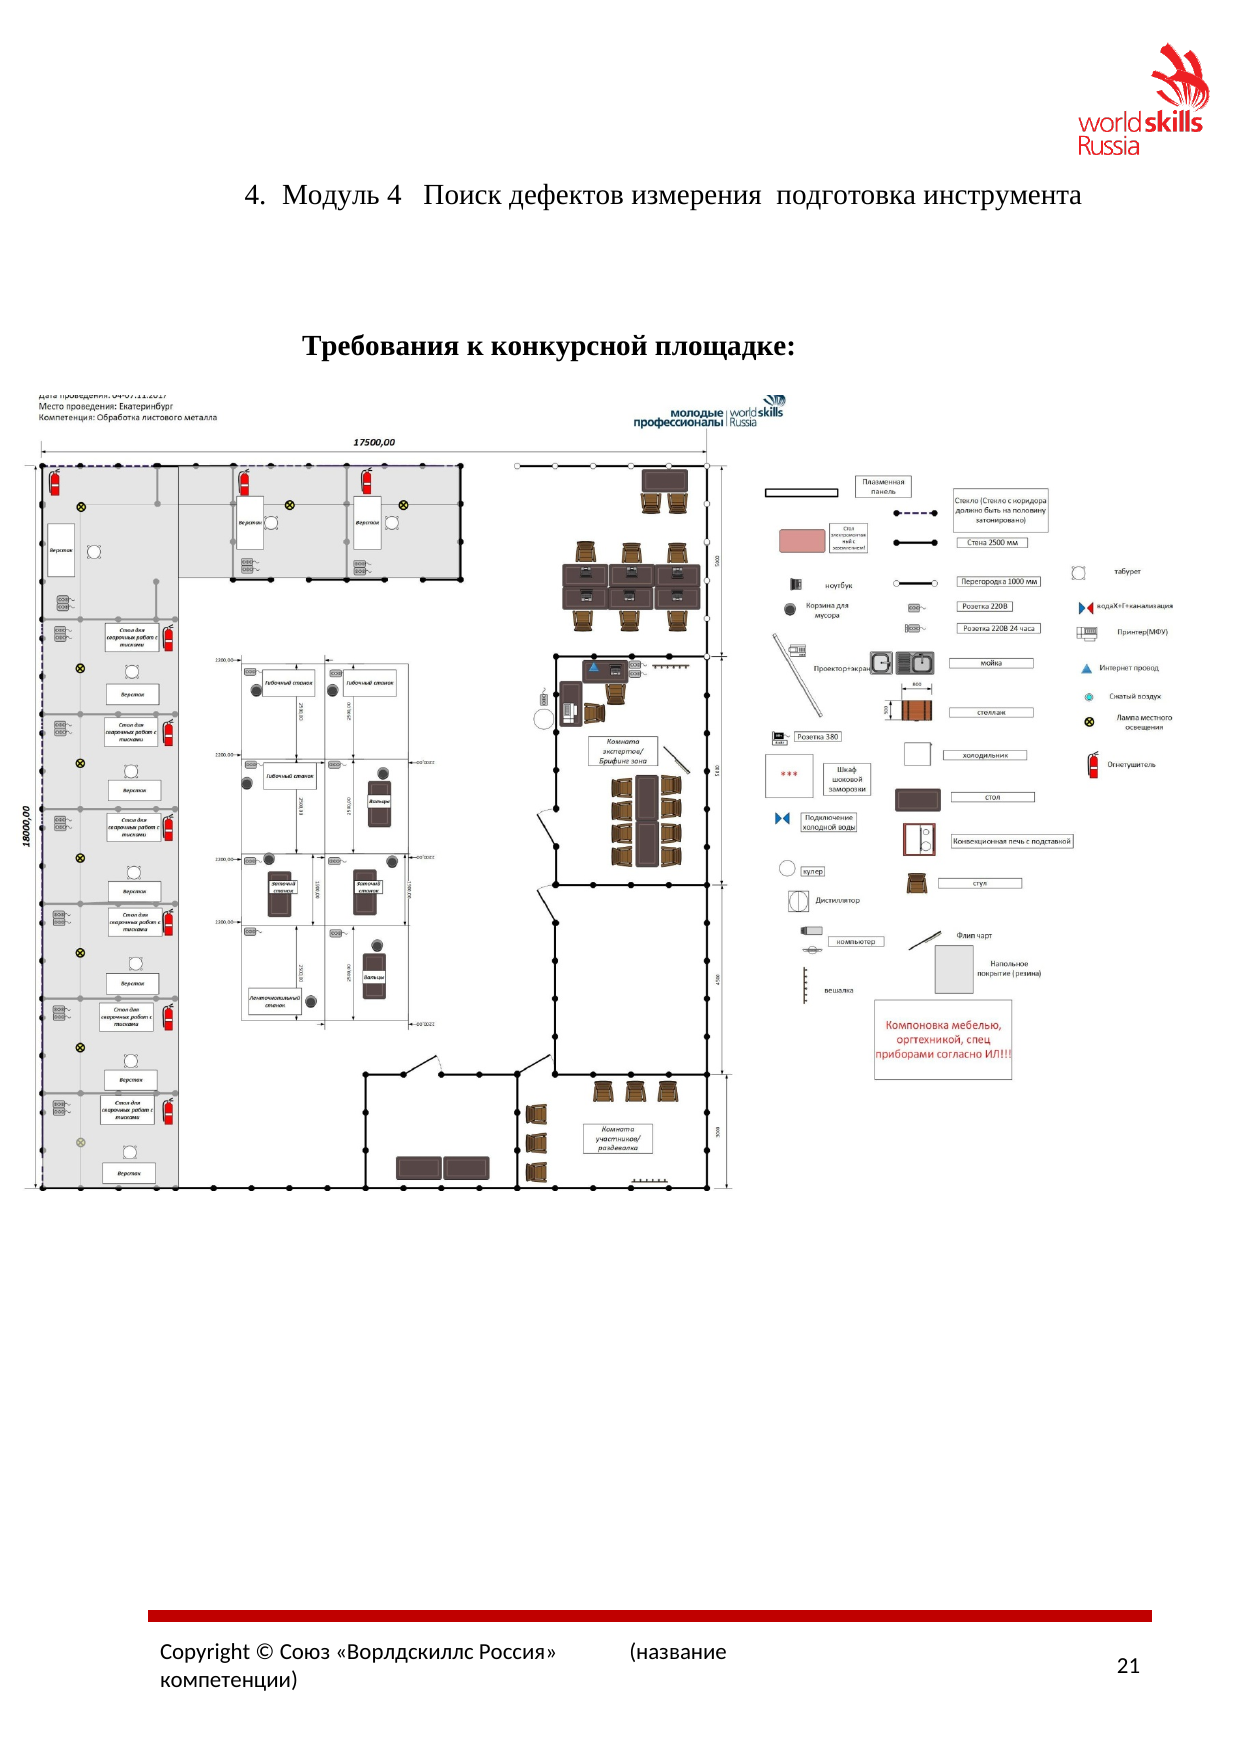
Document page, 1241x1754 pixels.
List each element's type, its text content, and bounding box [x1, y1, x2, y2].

picture [1078, 42, 1235, 155]
picture [16, 395, 1200, 1191]
list Модуль 4 Поиск дефектов измерения подготовка инструмента [244, 177, 1152, 211]
text Требования к конкурсной площадке: [148, 328, 1152, 362]
